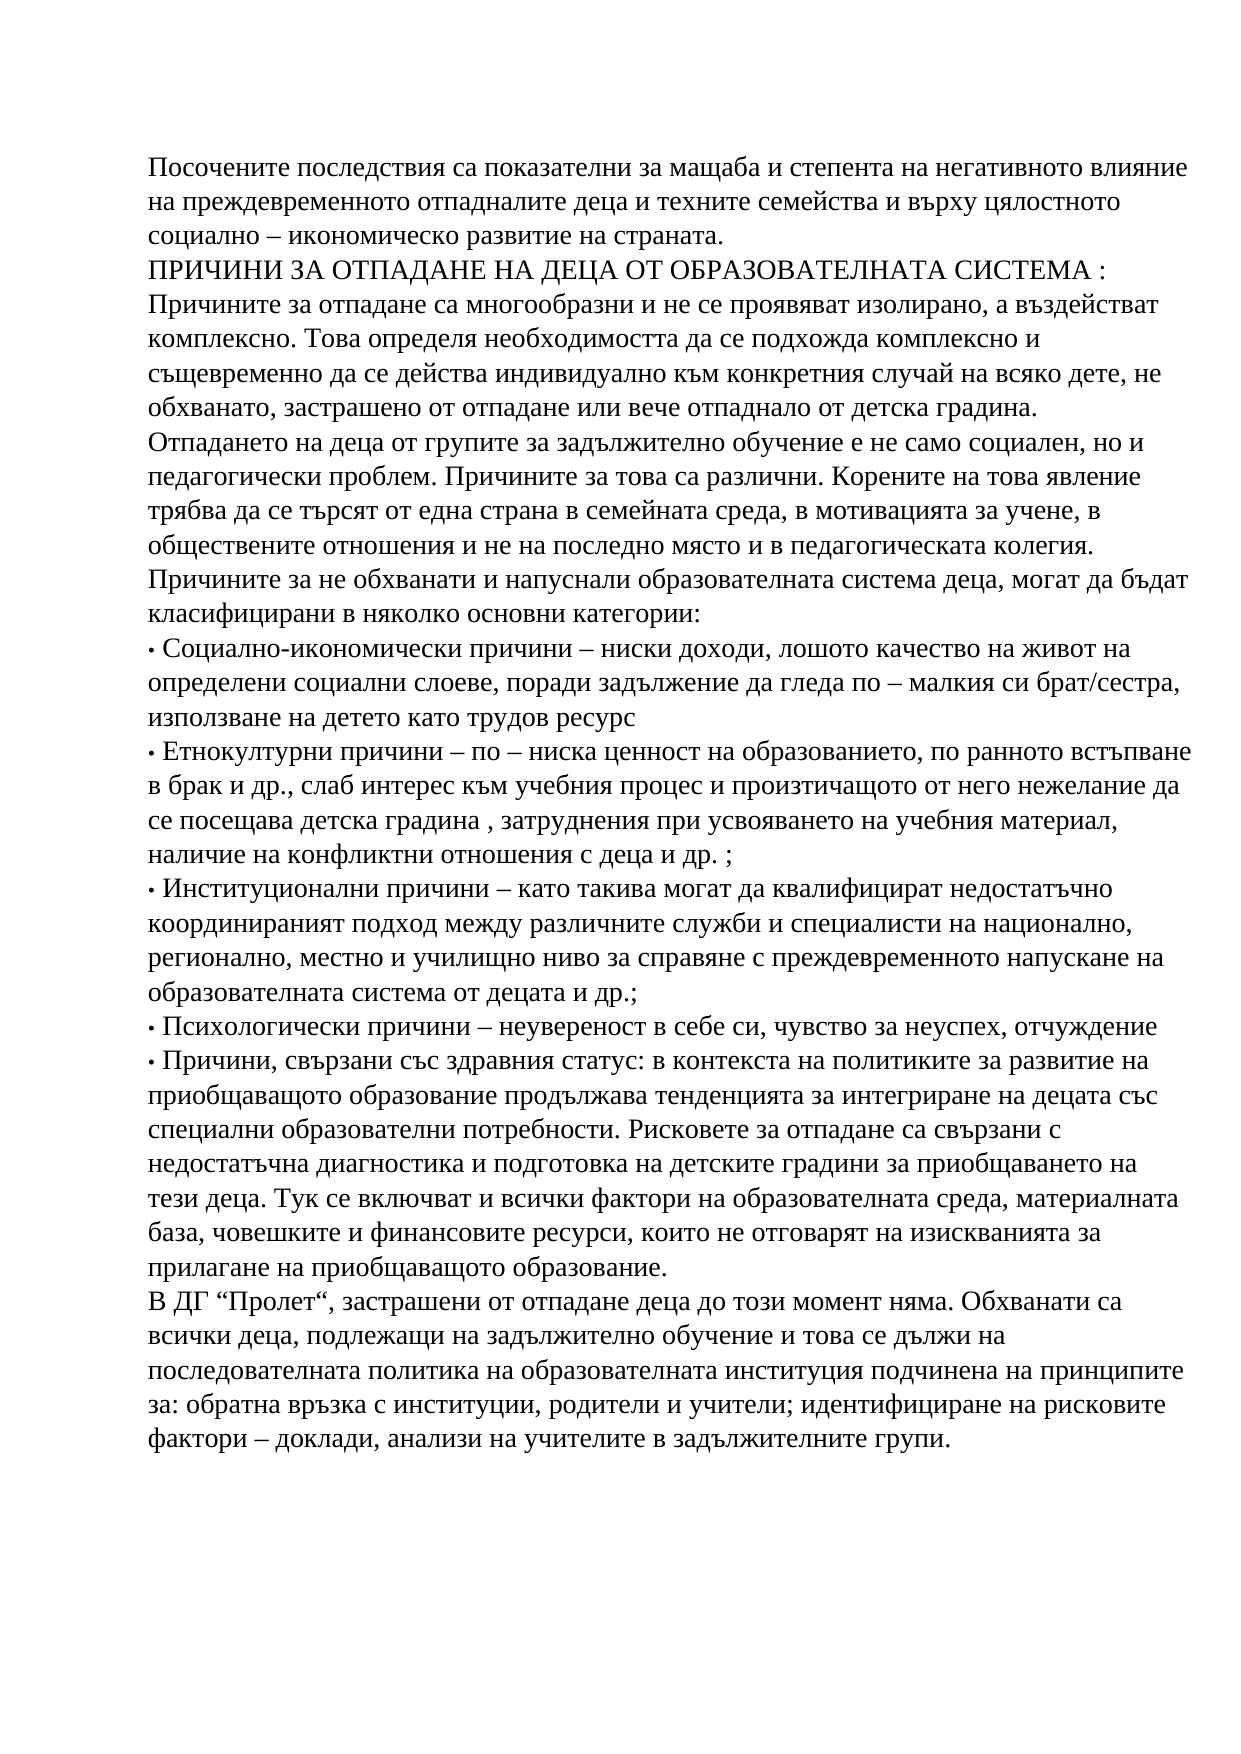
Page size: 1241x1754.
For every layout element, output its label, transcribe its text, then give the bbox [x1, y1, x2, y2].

text • Психологически причини – неувереност в себе си, чувство за неуспех, отчуждение [148, 1007, 1196, 1041]
text • Етнокултурни причини – по – ниска ценност на образованието, по ранното встъпване в брак и др., слаб интерес към учебния процес и произтичащото от него нежелание да се посещава детска градина , затруднения при усвояването на учебния материал, наличие на конфликтни отношения с деца и др. ; [148, 732, 1196, 869]
text В ДГ “Пролет“, застрашени от отпадане деца до този момент няма. Обхванати са всички деца, подлежащи на задължително обучение и това се дължи на последователната политика на образователната институция подчинена на принципите за: обратна връзка с институции, родители и учители; идентифициране на рисковите фактори – доклади, анализи на учителите в задължителните групи. [148, 1282, 1196, 1454]
text ПРИЧИНИ ЗА ОТПАДАНЕ НА ДЕЦА ОТ ОБРАЗОВАТЕЛНАТА СИСТЕМА : [148, 251, 1196, 285]
text Отпадането на деца от групите за задължително обучение е не само социален, но и педагогически проблем. Причините за това са различни. Корените на това явление трябва да се търсят от една страна в семейната среда, в мотивацията за учене, в обществените отношения и не на последно място и в педагогическата колегия. [148, 423, 1196, 560]
text Причините за не обхванати и напуснали образователната система деца, могат да бъдат класифицирани в няколко основни категории: [148, 560, 1196, 629]
text Посочените последствия са показателни за мащаба и степента на негативното влияние на преждевременното отпадналите деца и техните семейства и върху цялостното социално – икономическо развитие на страната. [148, 148, 1196, 251]
text • Социално-икономически причини – ниски доходи, лошото качество на живот на определени социални слоеве, поради задължение да гледа по – малкия си брат/сестра, използване на детето като трудов ресурс [148, 629, 1196, 732]
text Причините за отпадане са многообразни и не се проявяват изолирано, а въздействат комплексно. Това определя необходимостта да се подхожда комплексно и същевременно да се действа индивидуално към конкретния случай на всяко дете, не обхванато, застрашено от отпадане или вече отпаднало от детска градина. [148, 285, 1196, 423]
text • Причини, свързани със здравния статус: в контекста на политиките за развитие на приобщаващото образование продължава тенденцията за интегриране на децата със специални образователни потребности. Рисковете за отпадане са свързани с недостатъчна диагностика и подготовка на детските градини за приобщаването на тези деца. Тук се включват и всички фактори на образователната среда, материалната база, човешките и финансовите ресурси, които не отговарят на изискванията за прилагане на приобщаващото образование. [148, 1041, 1196, 1282]
text • Институционални причини – като такива могат да квалифицират недостатъчно координираният подход между различните служби и специалисти на национално, регионално, местно и училищно ниво за справяне с преждевременното напускане на образователната система от децата и др.; [148, 869, 1196, 1007]
